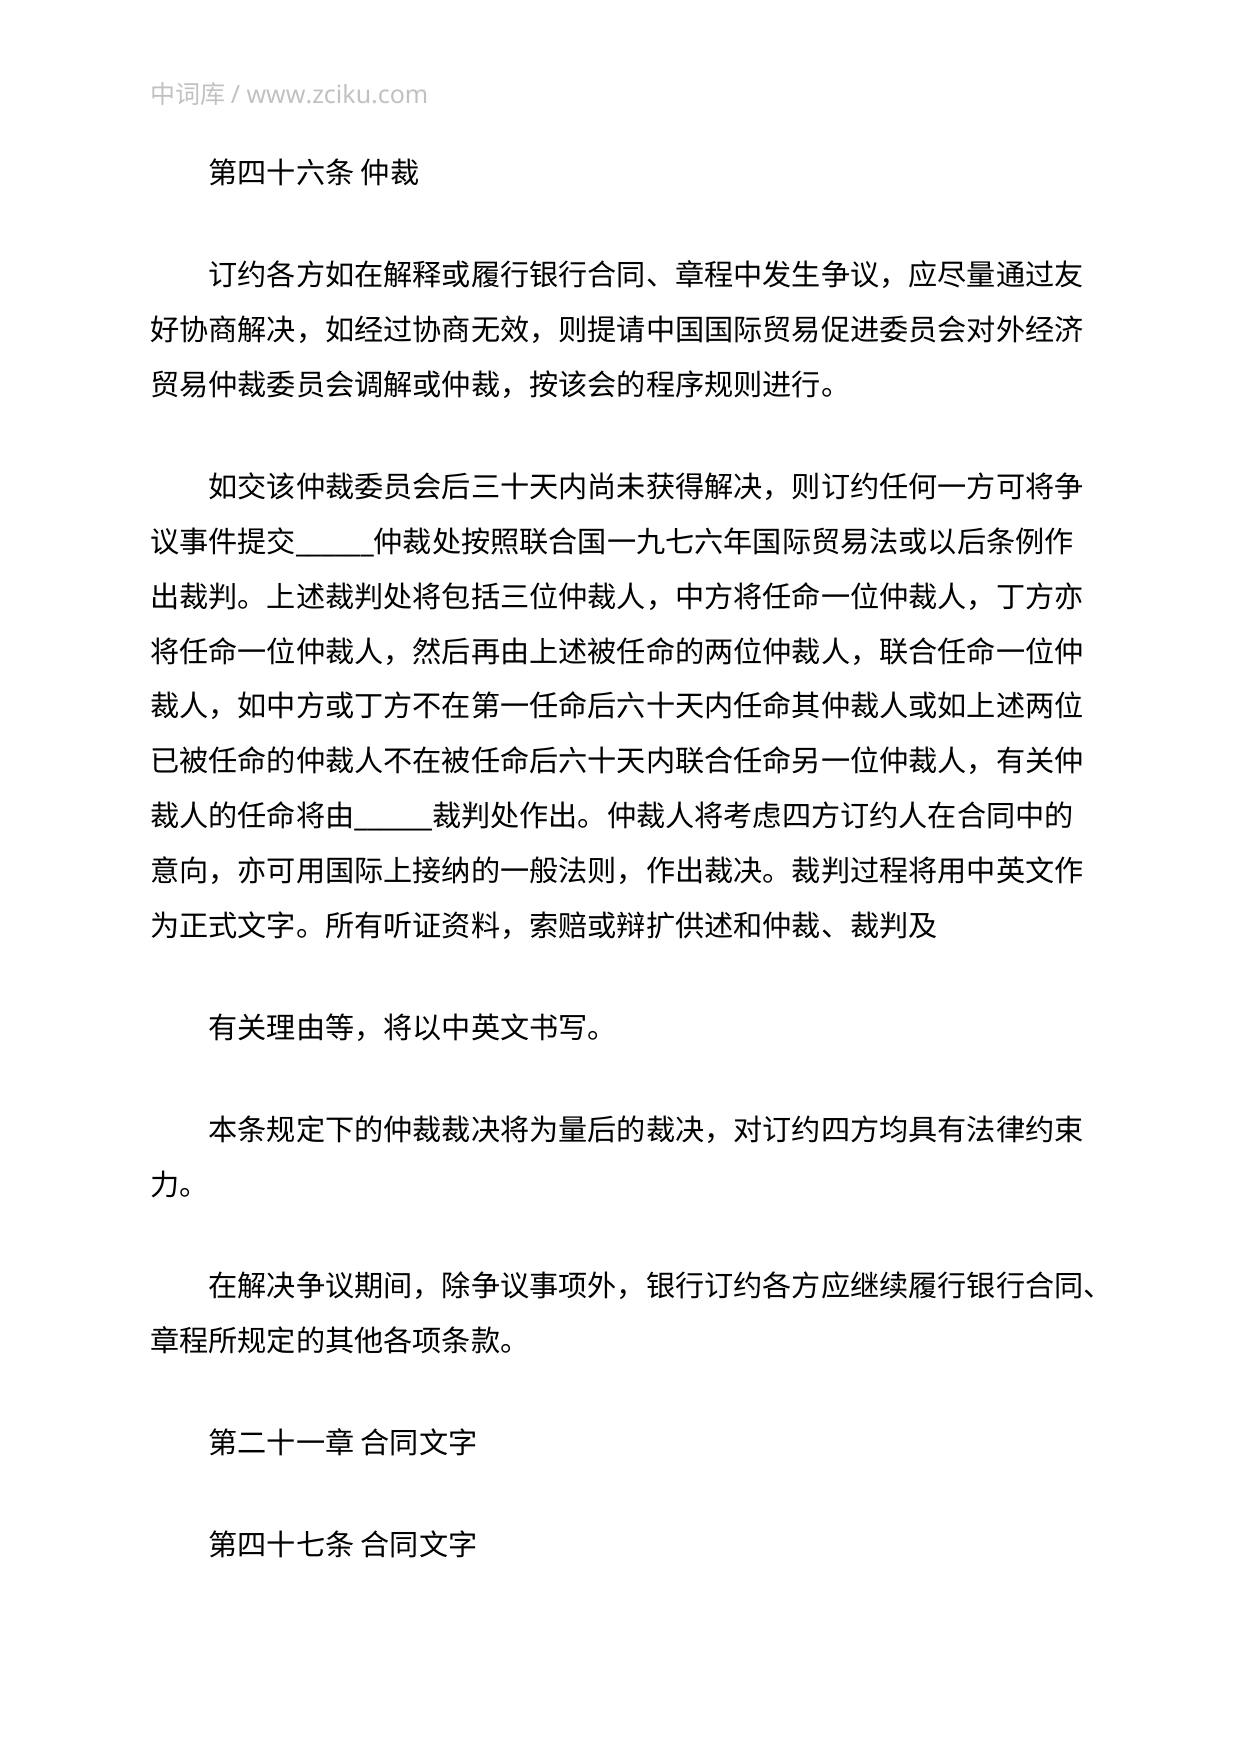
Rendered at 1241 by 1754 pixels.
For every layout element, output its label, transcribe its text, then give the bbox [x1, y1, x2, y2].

text 第二十一章 合同文字 [150, 1419, 1090, 1462]
text 本条规定下的仲裁裁决将为量后的裁决，对订约四方均具有法律约束力。 [150, 1106, 1090, 1203]
text 订约各方如在解释或履行银行合同、章程中发生争议，应尽量通过友好协商解决，如经过协商无效，则提请中国国际贸易促进委员会对外经济贸易仲裁委员会调解或仲裁，按该会的程序规则进行。 [150, 252, 1090, 404]
text 第四十六条 仲裁 [150, 150, 1090, 192]
text 有关理由等，将以中英文书写。 [150, 1004, 1090, 1047]
text 如交该仲裁委员会后三十天内尚未获得解决，则订约任何一方可将争议事件提交______仲裁处按照联合国一九七六年国际贸易法或以后条例作出裁判。上述裁判处将包括三位仲裁人，中方将任命一位仲裁人，丁方亦将任命一位仲裁人，然后再由上述被任命的两位仲裁人，联合任命一位仲裁人，如中方或丁方不在第一任命后六十天内任命其仲裁人或如上述两位已被任命的仲裁人不在被任命后六十天内联合任命另一位仲裁人，有关仲裁人的任命将由______裁判处作出。仲裁人将考虑四方订约人在合同中的意向，亦可用国际上接纳的一般法则，作出裁决。裁判过程将用中英文作为正式文字。所有听证资料，索赔或辩扩供述和仲裁、裁判及 [150, 463, 1090, 945]
text 在解决争议期间，除争议事项外，银行订约各方应继续履行银行合同、章程所规定的其他各项条款。 [150, 1263, 1090, 1360]
text 第四十七条 合同文字 [150, 1521, 1090, 1564]
